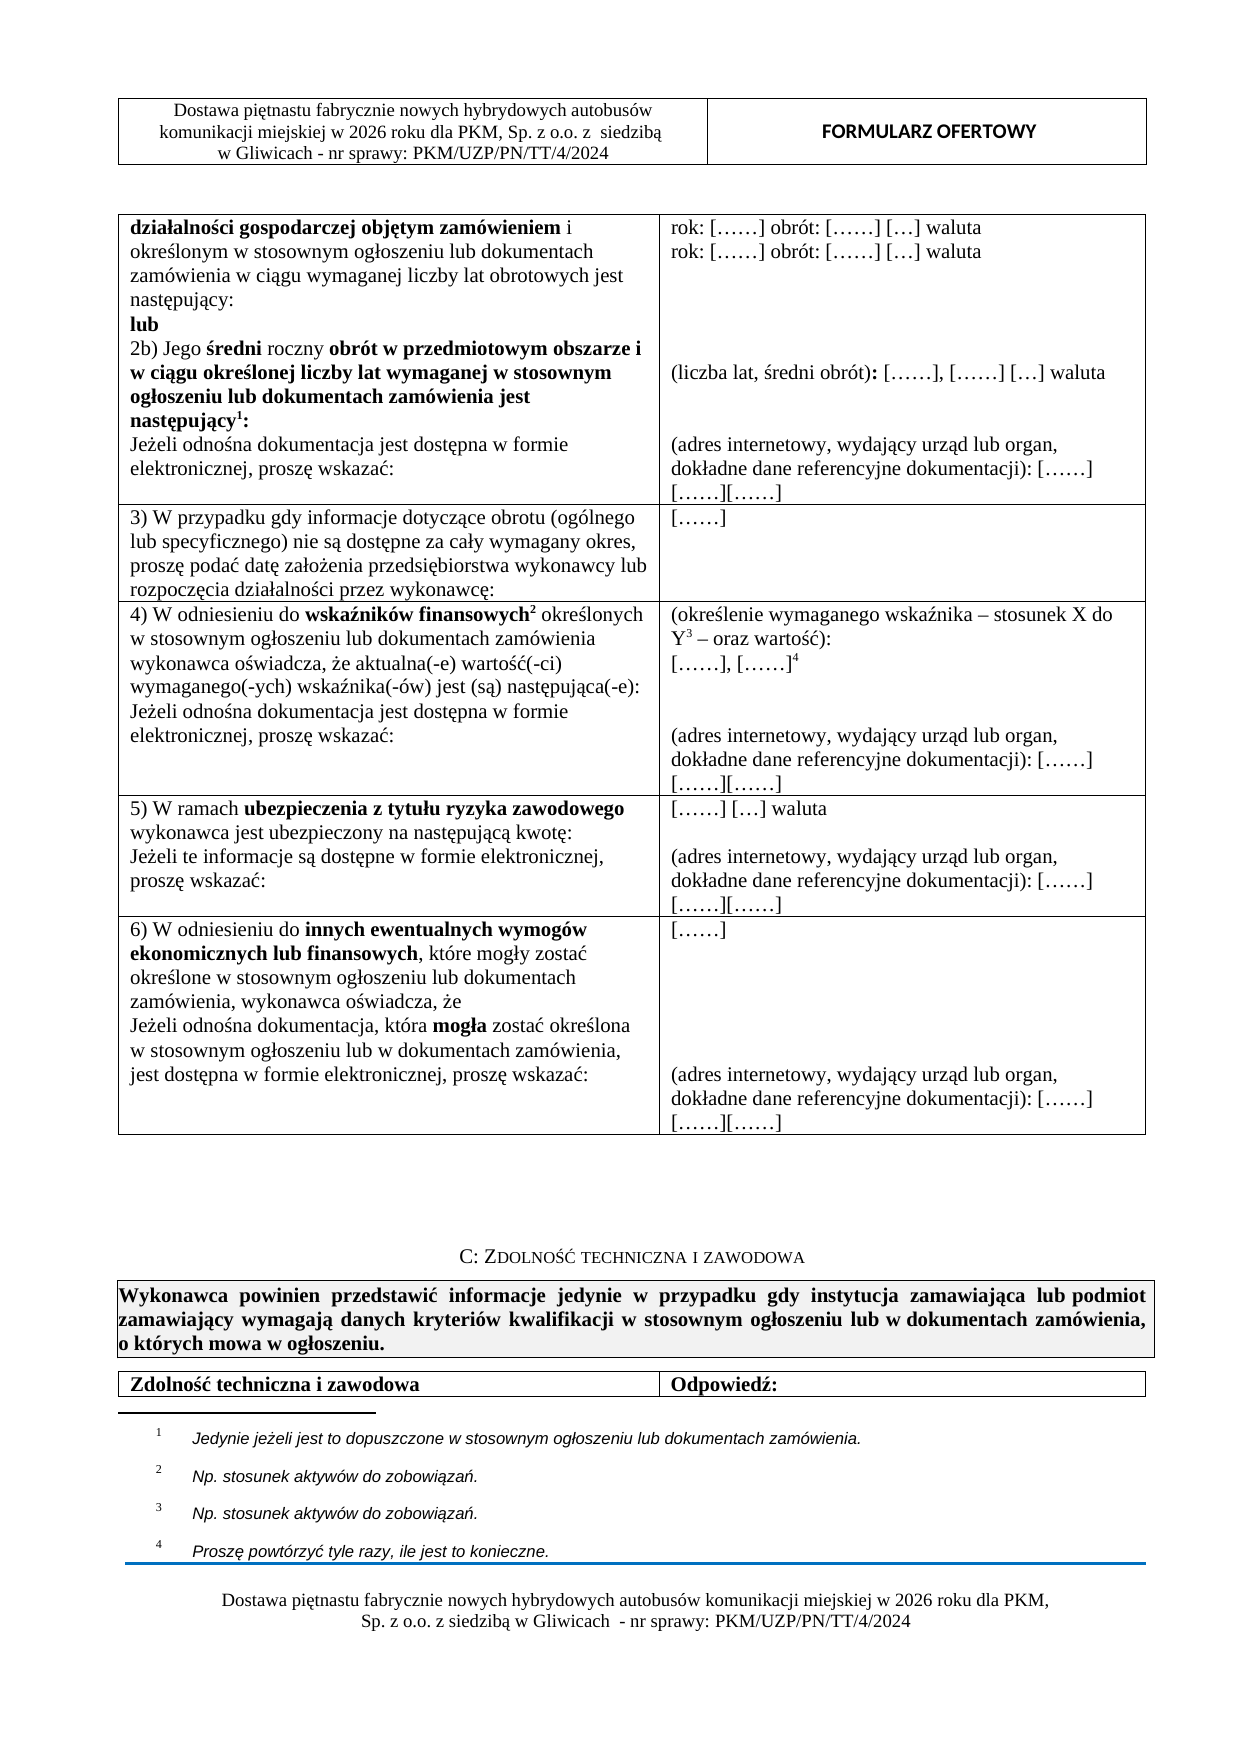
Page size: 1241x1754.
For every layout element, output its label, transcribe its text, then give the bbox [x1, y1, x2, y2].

table_cell 6) W odniesieniu do innych ewentualnych wymogów ekonomicznych lub finansowych, które mogły zostać określone w stosownym ogłoszeniu lub dokumentach zamówienia, wykonawca oświadcza, że Jeżeli odnośna dokumentacja, która mogła zostać określona w stosownym ogłoszeniu lub w dokumentach zamówienia, jest dostępna w formie elektronicznej, proszę wskazać: [119, 917, 659, 1134]
table_cell 3) W przypadku gdy informacje dotyczące obrotu (ogólnego lub specyficznego) nie są dostępne za cały wymagany okres, proszę podać datę założenia przedsiębiorstwa wykonawcy lub rozpoczęcia działalności przez wykonawcę: [119, 505, 659, 601]
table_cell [660, 215, 1145, 504]
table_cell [119, 215, 659, 504]
title C: Zdolność techniczna i zawodowa [118, 1243, 1146, 1268]
text Wykonawca powinien przedstawić informacje jedynie w przypadku gdy instytucja zamawiająca lub podmiot zamawiający wymagają danych kryteriów kwalifikacji w stosownym ogłoszeniu lub w dokumentach zamówienia, o których mowa w ogłoszeniu. [118, 1281, 1154, 1357]
table_header Odpowiedź: [660, 1372, 1145, 1396]
table_cell [……] […] waluta (adres internetowy, wydający urząd lub organ, dokładne dane referencyjne dokumentacji): [……][……][……] [660, 796, 1145, 916]
table_cell [……] (adres internetowy, wydający urząd lub organ, dokładne dane referencyjne dokumentacji): [……][……][……] [660, 917, 1145, 1134]
table_header Zdolność techniczna i zawodowa [119, 1372, 659, 1396]
table_cell 4) W odniesieniu do wskaźników finansowych określonych w stosownym ogłoszeniu lub dokumentach zamówienia wykonawca oświadcza, że aktualna(-e) wartość(-ci) wymaganego(-ych) wskaźnika(-ów) jest (są) następująca(-e): Jeżeli odnośna dokumentacja jest dostępna w formie elektronicznej, proszę wskazać: [119, 602, 659, 795]
table_cell (określenie wymaganego wskaźnika – stosunek X do Y – oraz wartość): [……], [……] (adres internetowy, wydający urząd lub organ, dokładne dane referencyjne dokumentacji): [……][……][……] [660, 602, 1145, 795]
table_cell 5) W ramach ubezpieczenia z tytułu ryzyka zawodowego wykonawca jest ubezpieczony na następującą kwotę: Jeżeli te informacje są dostępne w formie elektronicznej, proszę wskazać: [119, 796, 659, 916]
table_cell [……] [660, 505, 1145, 601]
